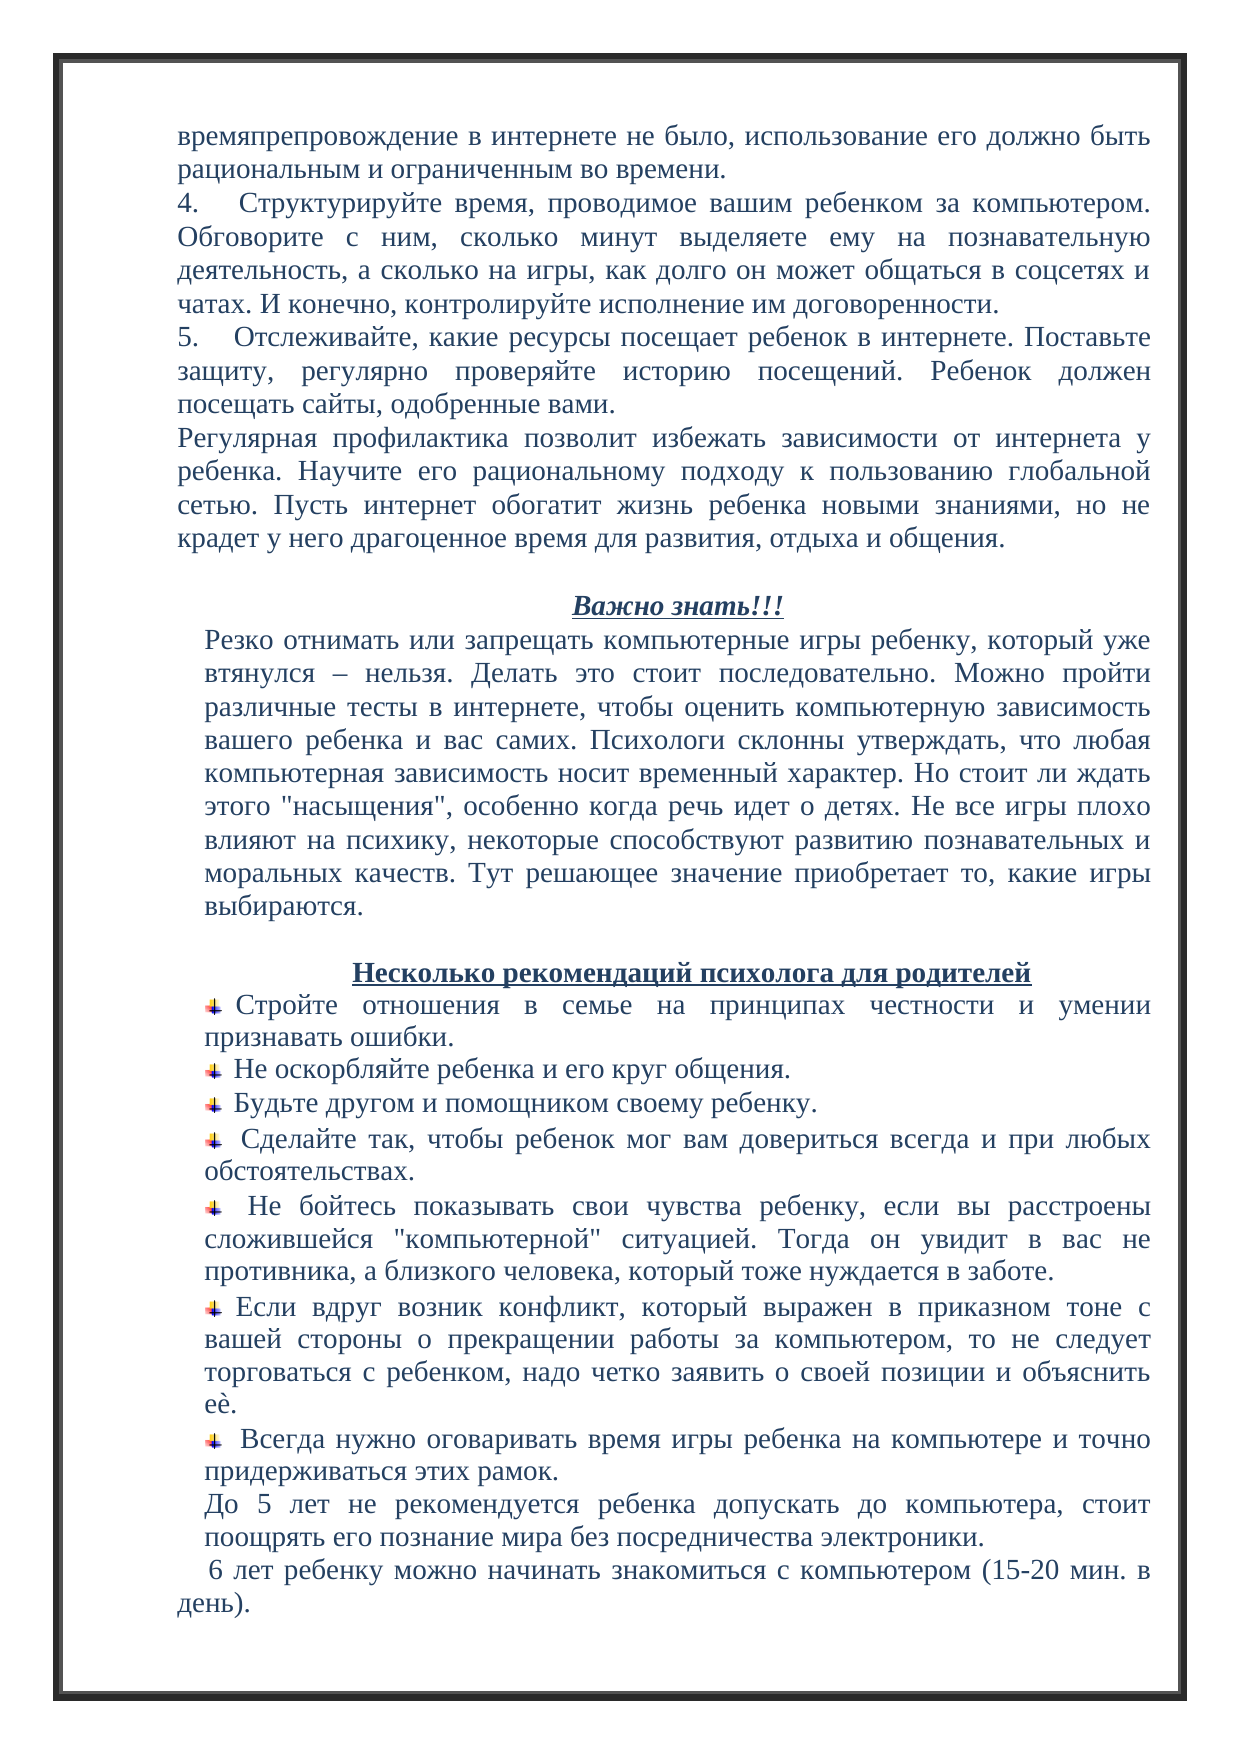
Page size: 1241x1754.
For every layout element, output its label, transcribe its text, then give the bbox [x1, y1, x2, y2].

list Стройте отношения в семье на принципах честности и умении признавать ошибки. [204, 989, 1152, 1052]
picture [205, 1299, 222, 1317]
text 6 лет ребенку можно начинать знакомиться с компьютером (15-20 мин. в день). [177, 1554, 1152, 1619]
text Несколько рекомендаций психолога для родителей [352, 955, 1152, 989]
list Не оскорбляйте ребенка и его круг общения. [204, 1052, 1152, 1086]
text Важно знать!!! [177, 588, 1178, 622]
list Сделайте так, чтобы ребенок мог вам довериться всегда и при любых обстоятельствах. [204, 1123, 1152, 1186]
text Резко отнимать или запрещать компьютерные игры ребенку, который уже втянулся – нельзя. Делать это стоит последовательно. Можно пройти различные тесты в интернете, чтобы оценить компьютерную зависимость вашего ребенка и вас самих. Психологи склонны утверждать, что любая компьютерная зависимость носит временный характер. Но стоит ли ждать этого "насыщения", особенно когда речь идет о детях. Не все игры плохо влияют на психику, некоторые способствуют развитию познавательных и моральных качеств. Тут решающее значение приобретает то, какие игры выбираются. [204, 623, 1152, 922]
picture [205, 997, 222, 1015]
text До 5 лет не рекомендуется ребенка допускать до компьютера, стоит поощрять его познание мира без посредничества электроники. [204, 1487, 1152, 1552]
list Если вдруг возник конфликт, который выражен в приказном тоне с вашей стороны о прекращении работы за компьютером, то не следует торговаться с ребенком, надо четко заявить о своей позиции и объяснить еѐ. [204, 1291, 1152, 1419]
picture [205, 1062, 222, 1079]
list Всегда нужно оговаривать время игры ребенка на компьютере и точно придерживаться этих рамок. [204, 1423, 1152, 1487]
text 5. Отслеживайте, какие ресурсы посещает ребенок в интернете. Поставьте защиту, регулярно проверяйте историю посещений. Ребенок должен посещать сайты, одобренные вами. [177, 319, 1152, 420]
picture [205, 1432, 222, 1449]
list Не бойтесь показывать свои чувства ребенку, если вы расстроены сложившейся "компьютерной" ситуацией. Тогда он увидит в вас не противника, а близкого человека, который тоже нуждается в заботе. [204, 1190, 1152, 1287]
text Регулярная профилактика позволит избежать зависимости от интернета у ребенка. Научите его рациональному подходу к пользованию глобальной сетью. Пусть интернет обогатит жизнь ребенка новыми знаниями, но не крадет у него драгоценное время для развития, отдыха и общения. [177, 420, 1152, 554]
text 4. Структурируйте время, проводимое вашим ребенком за компьютером. Обговорите с ним, сколько минут выделяете ему на познавательную деятельность, а сколько на игры, как долго он может общаться в соцсетях и чатах. И конечно, контролируйте исполнение им договоренности. [177, 185, 1152, 319]
picture [205, 1199, 222, 1216]
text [177, 118, 1152, 185]
picture [205, 1096, 222, 1113]
list Будьте другом и помощником своему ребенку. [204, 1086, 1152, 1119]
picture [205, 1131, 222, 1149]
